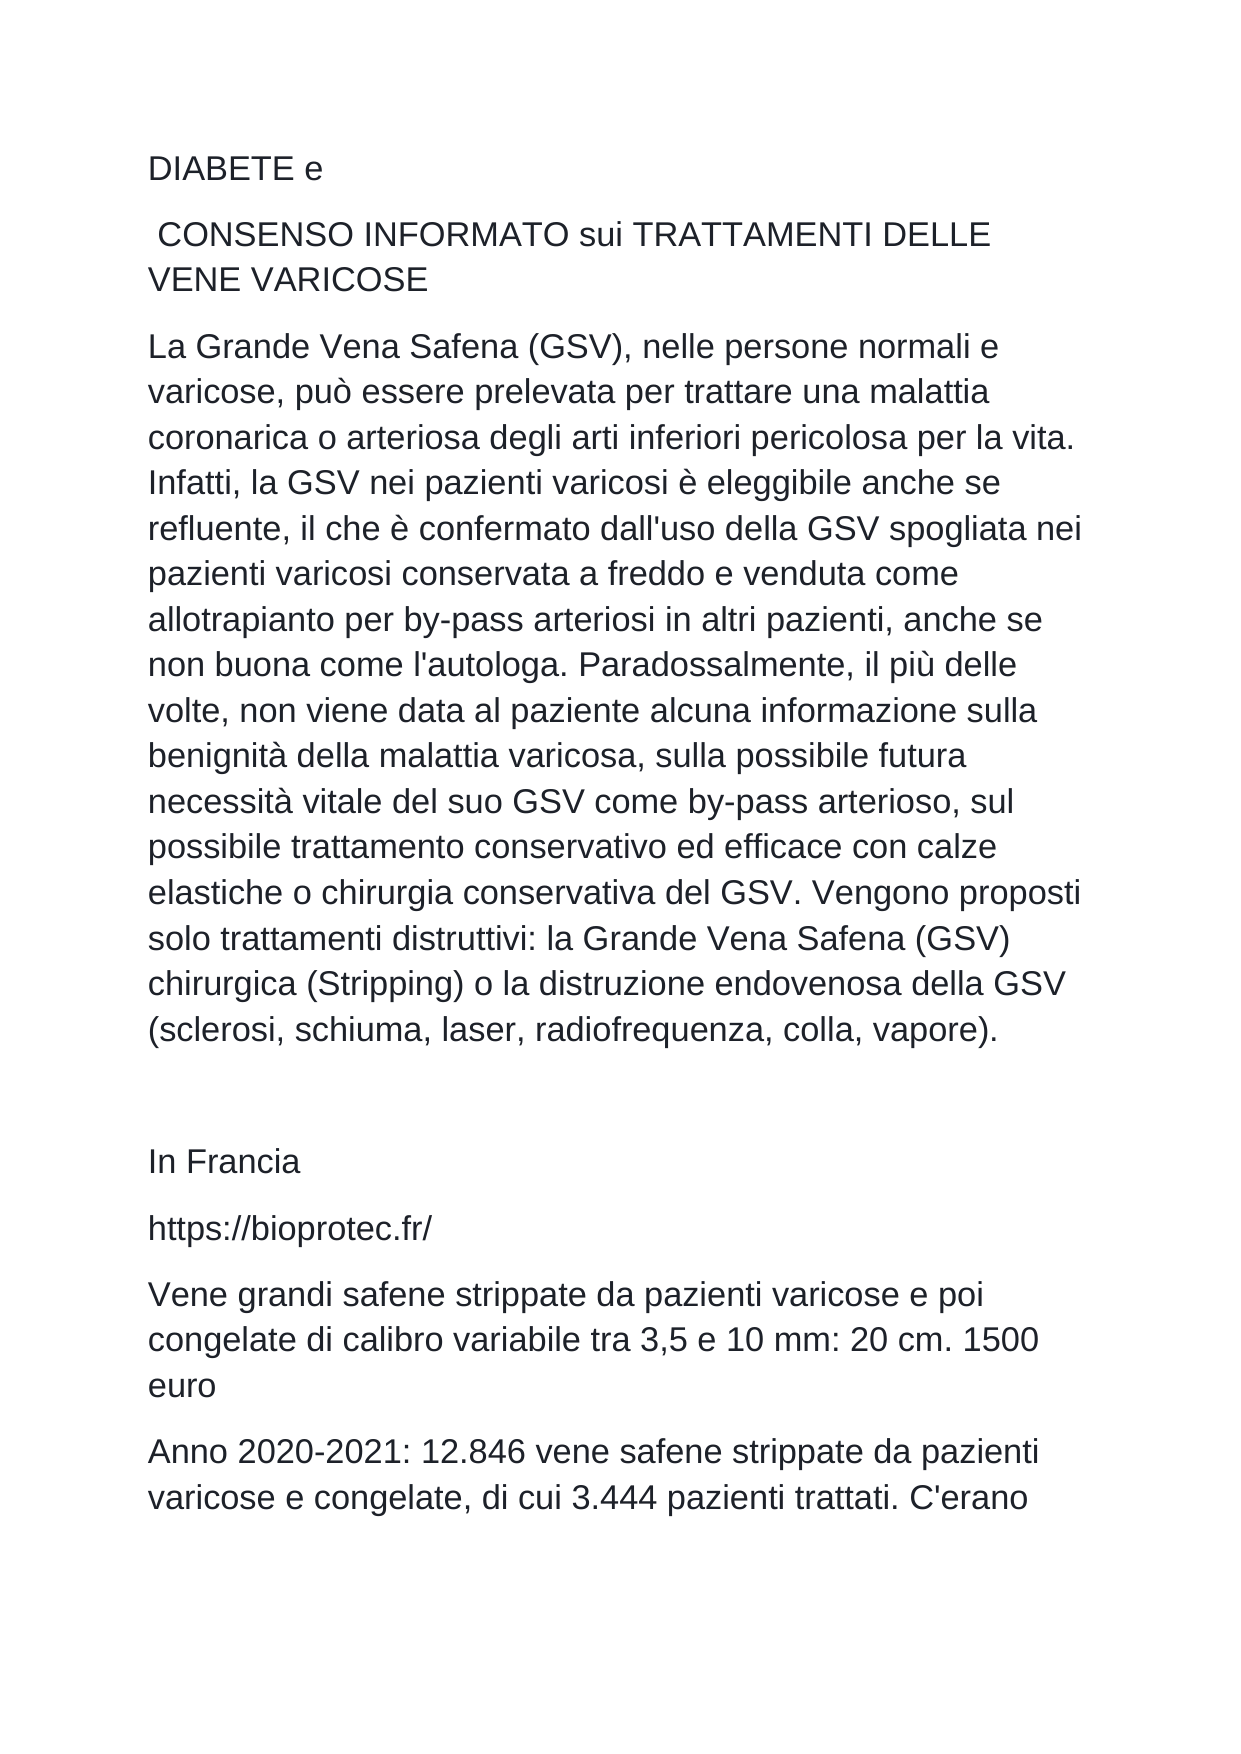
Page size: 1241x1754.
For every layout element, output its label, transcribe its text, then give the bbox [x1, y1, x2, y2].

text https://bioprotec.fr/ [148, 1208, 1093, 1247]
text CONSENSO INFORMATO sui TRATTAMENTI DELLE VENE VARICOSE [148, 214, 1093, 299]
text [148, 1431, 1093, 1517]
text La Grande Vena Safena (GSV), nelle persone normali e varicose, può essere prelevata per trattare una malattia coronarica o arteriosa degli arti inferiori pericolosa per la vita. Infatti, la GSV nei pazienti varicosi è eleggibile anche se refluente, il che è confermato dall'uso della GSV spogliata nei pazienti varicosi conservata a freddo e venduta come allotrapianto per by-pass arteriosi in altri pazienti, anche se non buona come l'autologa. Paradossalmente, il più delle volte, non viene data al paziente alcuna informazione sulla benignità della malattia varicosa, sulla possibile futura necessità vitale del suo GSV come by-pass arterioso, sul possibile trattamento conservativo ed efficace con calze elastiche o chirurgia conservativa del GSV. Vengono proposti solo trattamenti distruttivi: la Grande Vena Safena (GSV) chirurgica (Stripping) o la distruzione endovenosa della GSV (sclerosi, schiuma, laser, radiofrequenza, colla, vapore). [148, 326, 1093, 1048]
text In Francia [148, 1141, 1093, 1181]
text DIABETE e [148, 148, 1093, 187]
text Vene grandi safene strippate da pazienti varicose e poi congelate di calibro variabile tra 3,5 e 10 mm: 20 cm. 1500 euro [148, 1274, 1093, 1405]
